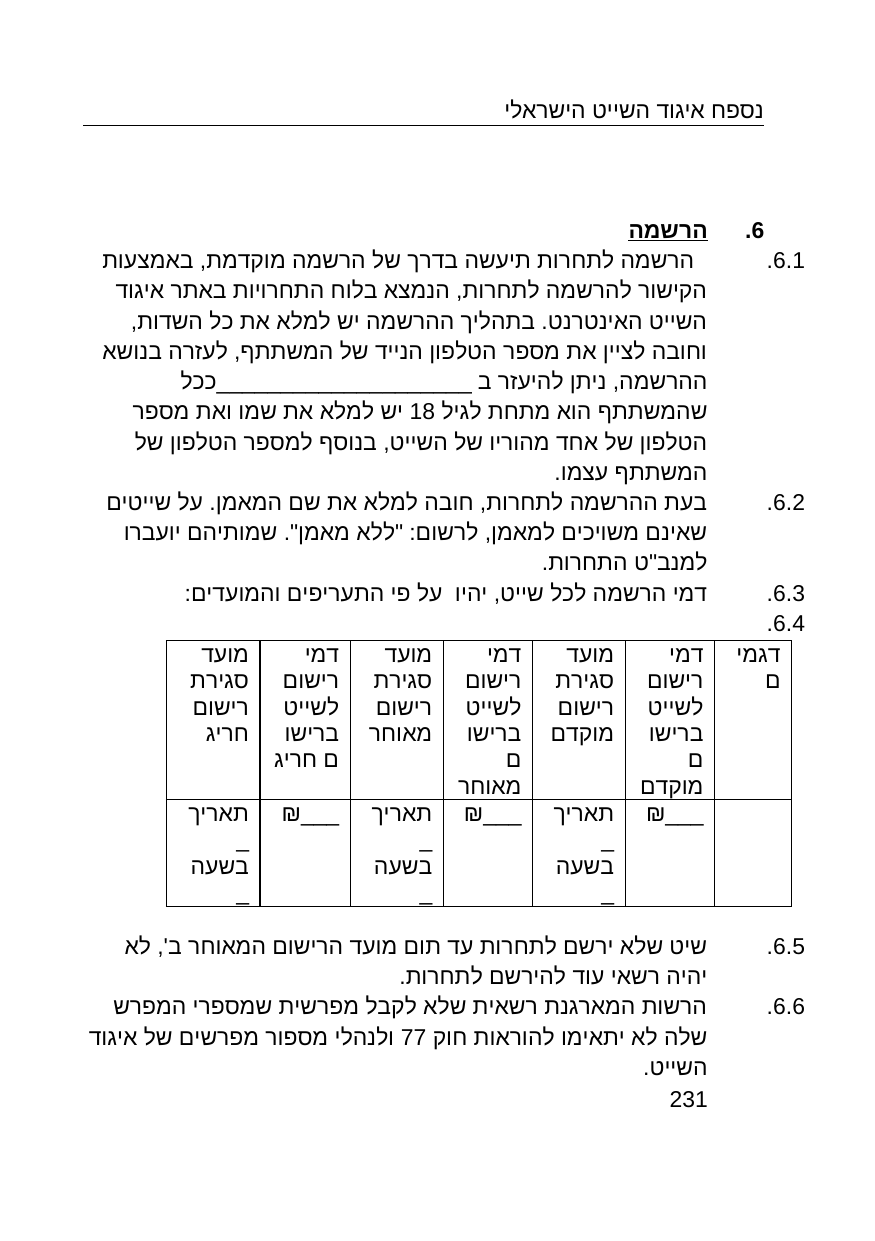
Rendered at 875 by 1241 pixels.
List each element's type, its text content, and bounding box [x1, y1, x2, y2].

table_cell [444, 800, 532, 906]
list הרשמה [83, 217, 745, 243]
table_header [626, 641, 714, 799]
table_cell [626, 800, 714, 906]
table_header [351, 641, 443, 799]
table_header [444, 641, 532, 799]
list שיט שלא ירשם לתחרות עד תום מועד הרישום המאוחר ב', לא יהיה רשאי עוד להירשם לתחרות. [83, 933, 767, 989]
list בעת ההרשמה לתחרות, חובה למלא את שם המאמן. על שייטים שאינם משויכים למאמן, לרשום: "ללא מאמן". שמותיהם יועברו למנב"ט התחרות. [83, 489, 767, 576]
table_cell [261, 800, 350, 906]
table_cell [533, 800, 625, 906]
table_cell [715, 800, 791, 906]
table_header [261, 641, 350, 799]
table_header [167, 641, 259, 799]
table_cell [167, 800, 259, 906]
list הרשמה לתחרות תיעשה בדרך של הרשמה מוקדמת, באמצעות הקישור להרשמה לתחרות, הנמצא בלוח התחרויות באתר איגוד השייט האינטרנט. בתהליך ההרשמה יש למלא את כל השדות, וחובה לציין את מספר הטלפון הנייד של המשתתף, לעזרה בנושא ההרשמה, ניתן להיעזר ב ____________________ככל שהמשתתף הוא מתחת לגיל 18 יש למלא את שמו ואת מספר הטלפון של אחד מהוריו של השייט, בנוסף למספר הטלפון של המשתתף עצמו. [83, 247, 767, 485]
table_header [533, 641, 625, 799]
list דמי הרשמה לכל שייט, יהיו על פי התעריפים והמועדים: [83, 579, 767, 606]
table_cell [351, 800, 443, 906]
list הרשות המארגנת רשאית שלא לקבל מפרשית שמספרי המפרש שלה לא יתאימו להוראות חוק 77 ולנהלי מספור מפרשים של איגוד השייט. [83, 993, 767, 1080]
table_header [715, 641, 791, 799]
